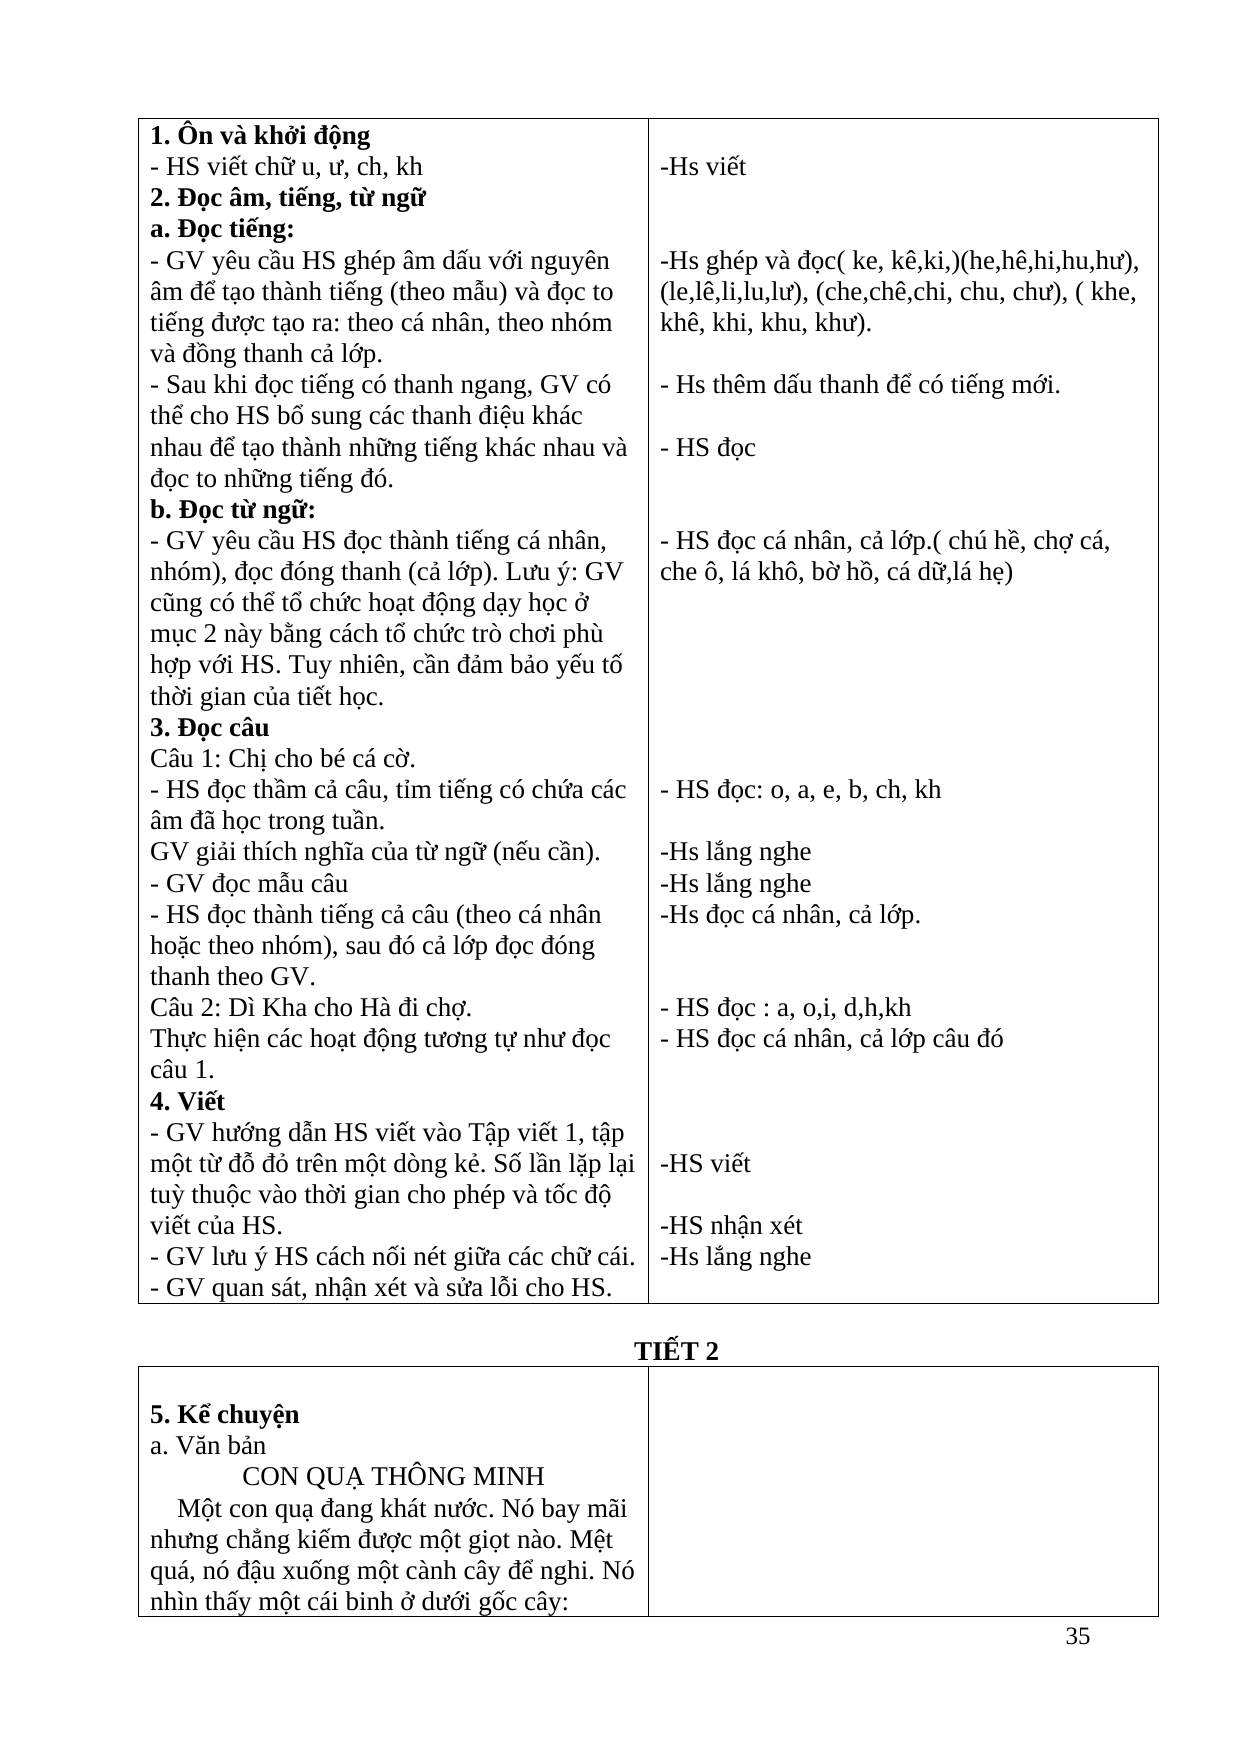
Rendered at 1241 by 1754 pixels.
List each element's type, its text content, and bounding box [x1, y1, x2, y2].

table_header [139, 1367, 648, 1616]
table_cell -Hs viết -Hs ghép và đọc( ke, kê,ki,)(he,hê,hi,hu,hư), (le,lê,li,lu,lư), (che,chê,chi, chu, chư), ( khe, khê, khi, khu, khư). - Hs thêm dấu thanh để có tiếng mới. - HS đọc - HS đọc cá nhân, cả lớp.( chú hề, chợ cá, che ô, lá khô, bờ hồ, cá dữ,lá hẹ) - HS đọc: o, a, e, b, ch, kh -Hs lắng nghe -Hs lắng nghe -Hs đọc cá nhân, cả lớp. - HS đọc : a, o,i, d,h,kh - HS đọc cá nhân, cả lớp câu đó -HS viết -HS nhận xét -Hs lắng nghe [649, 119, 1158, 1303]
list TIẾT 2 [262, 1335, 1090, 1366]
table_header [649, 1367, 1158, 1616]
table_cell 1. Ôn và khởi động - HS viết chữ u, ư, ch, kh 2. Đọc âm, tiếng, từ ngữ a. Đọc tiếng: - GV yêu cầu HS ghép âm dấu với nguyên âm để tạo thành tiếng (theo mẫu) và đọc to tiếng được tạo ra: theo cá nhân, theo nhóm và đồng thanh cả lớp. - Sau khi đọc tiếng có thanh ngang, GV có thể cho HS bổ sung các thanh điệu khác nhau để tạo thành những tiếng khác nhau và đọc to những tiếng đó. b. Đọc từ ngữ: - GV yêu cầu HS đọc thành tiếng cá nhân, nhóm), đọc đóng thanh (cả lớp). Lưu ý: GV cũng có thể tổ chức hoạt động dạy học ở mục 2 này bằng cách tổ chức trò chơi phù hợp với HS. Tuy nhiên, cần đảm bảo yếu tố thời gian của tiết học. 3. Đọc câu Câu 1: Chị cho bé cá cờ. - HS đọc thầm cả câu, tỉm tiếng có chứa các âm đã học trong tuần. GV giải thích nghĩa của từ ngữ (nếu cần). - GV đọc mẫu câu - HS đọc thành tiếng cả câu (theo cá nhân hoặc theo nhóm), sau đó cả lớp đọc đóng thanh theo GV. Câu 2: Dì Kha cho Hà đi chợ. Thực hiện các hoạt động tương tự như đọc câu 1. 4. Viết - GV hướng dẫn HS viết vào Tập viết 1, tập một từ đỗ đỏ trên một dòng kẻ. Số lần lặp lại tuỳ thuộc vào thời gian cho phép và tốc độ viết của HS. - GV lưu ý HS cách nối nét giữa các chữ cái. - GV quan sát, nhận xét và sửa lỗi cho HS. [139, 119, 648, 1303]
